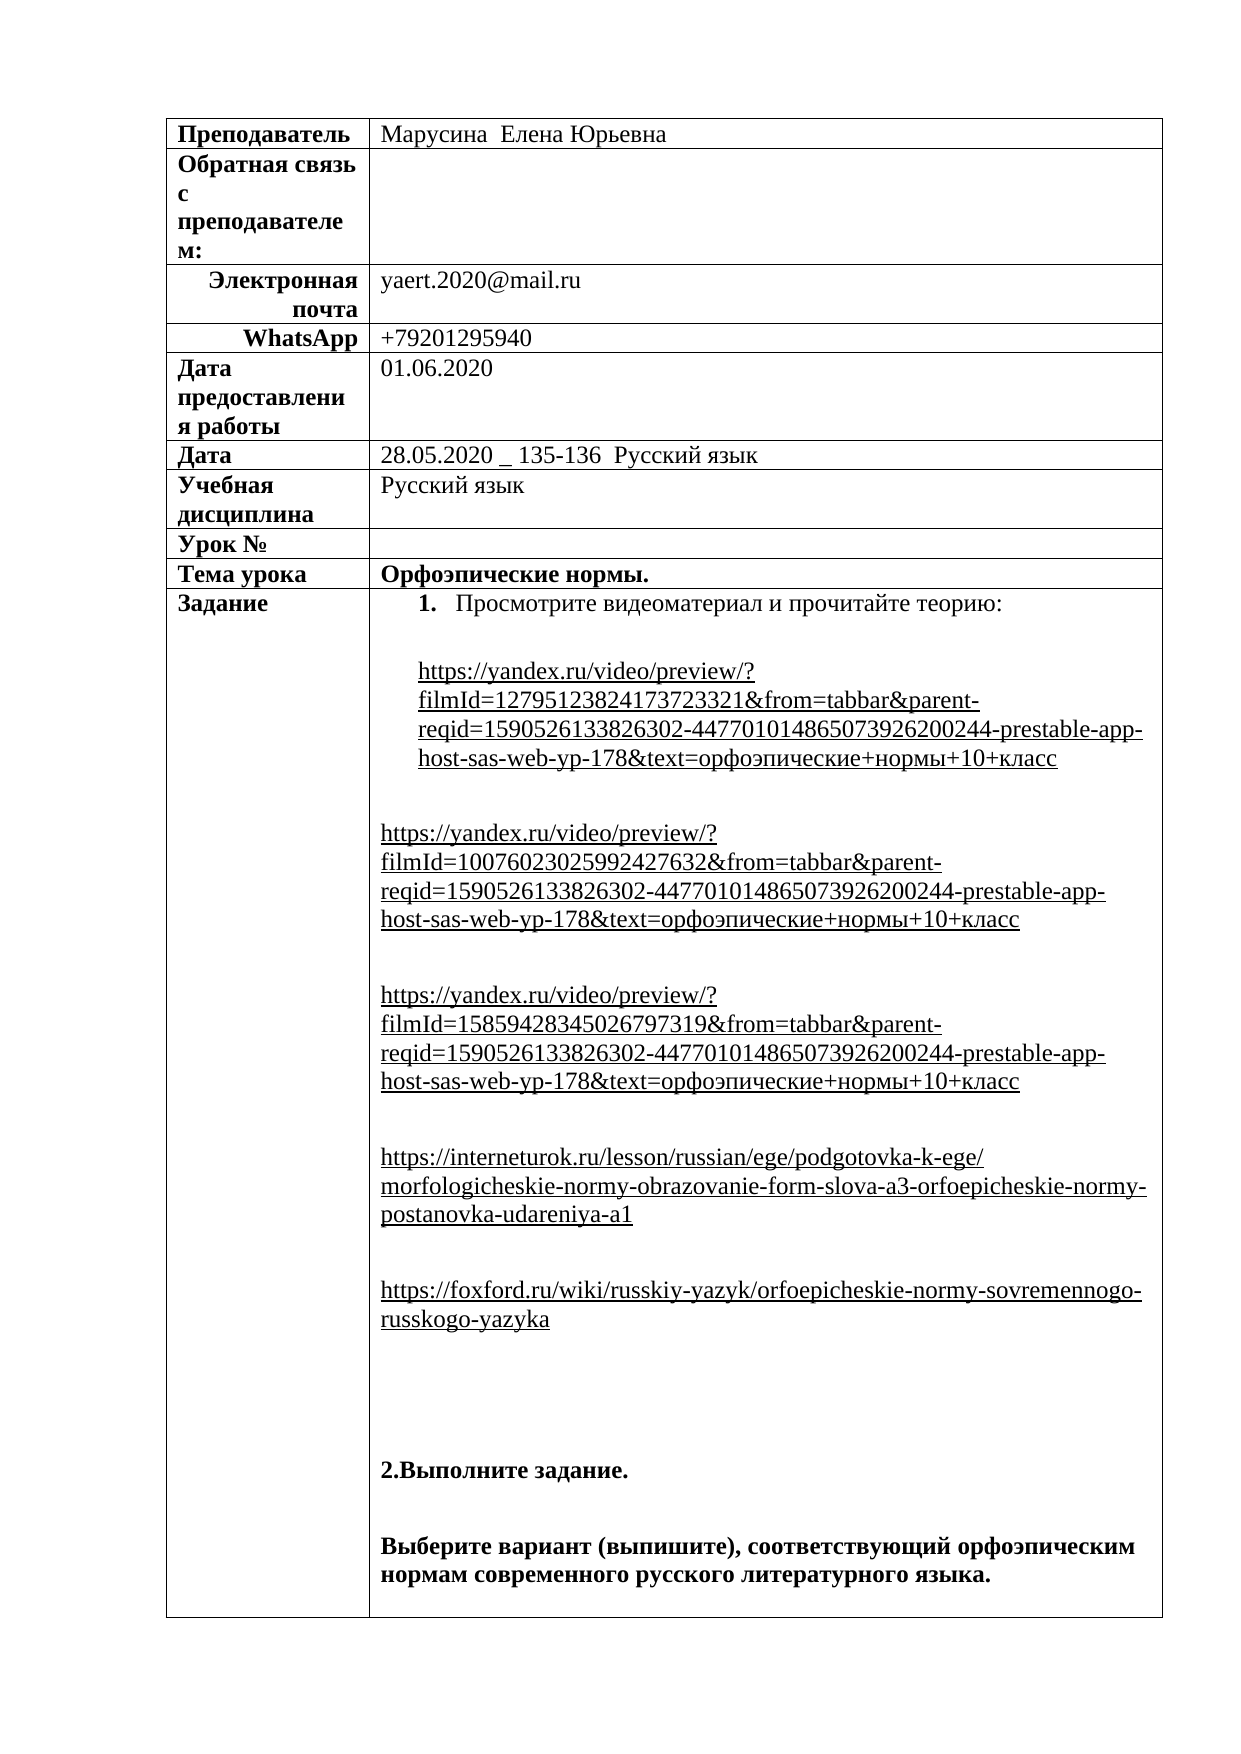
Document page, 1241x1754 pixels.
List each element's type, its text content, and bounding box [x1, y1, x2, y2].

table_cell 01.06.2020 [370, 353, 1162, 439]
table_cell WhatsApp [167, 324, 369, 352]
table_cell Дата [167, 441, 369, 469]
table_cell Тема урока [167, 559, 369, 587]
table_cell Орфоэпические нормы. [370, 559, 1162, 587]
table_cell 28.05.2020 _ 135-136 Русский язык [370, 441, 1162, 469]
table_cell Электронная почта [167, 265, 369, 322]
table_header Преподаватель [167, 119, 369, 148]
table_cell Учебная дисциплина [167, 470, 369, 528]
table_cell [370, 529, 1162, 558]
table_cell Русский язык [370, 470, 1162, 528]
table_cell Обратная связь с преподавателем: [167, 149, 369, 264]
table_header Марусина Елена Юрьевна [370, 119, 1162, 148]
table_cell Урок № [167, 529, 369, 558]
table_cell Задание [167, 589, 369, 1617]
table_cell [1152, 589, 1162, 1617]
table_cell [370, 149, 1162, 264]
table_cell yaert.2020@mail.ru [370, 265, 1162, 322]
table_cell Дата предоставления работы [167, 353, 369, 439]
table_cell +79201295940 [370, 324, 1162, 352]
